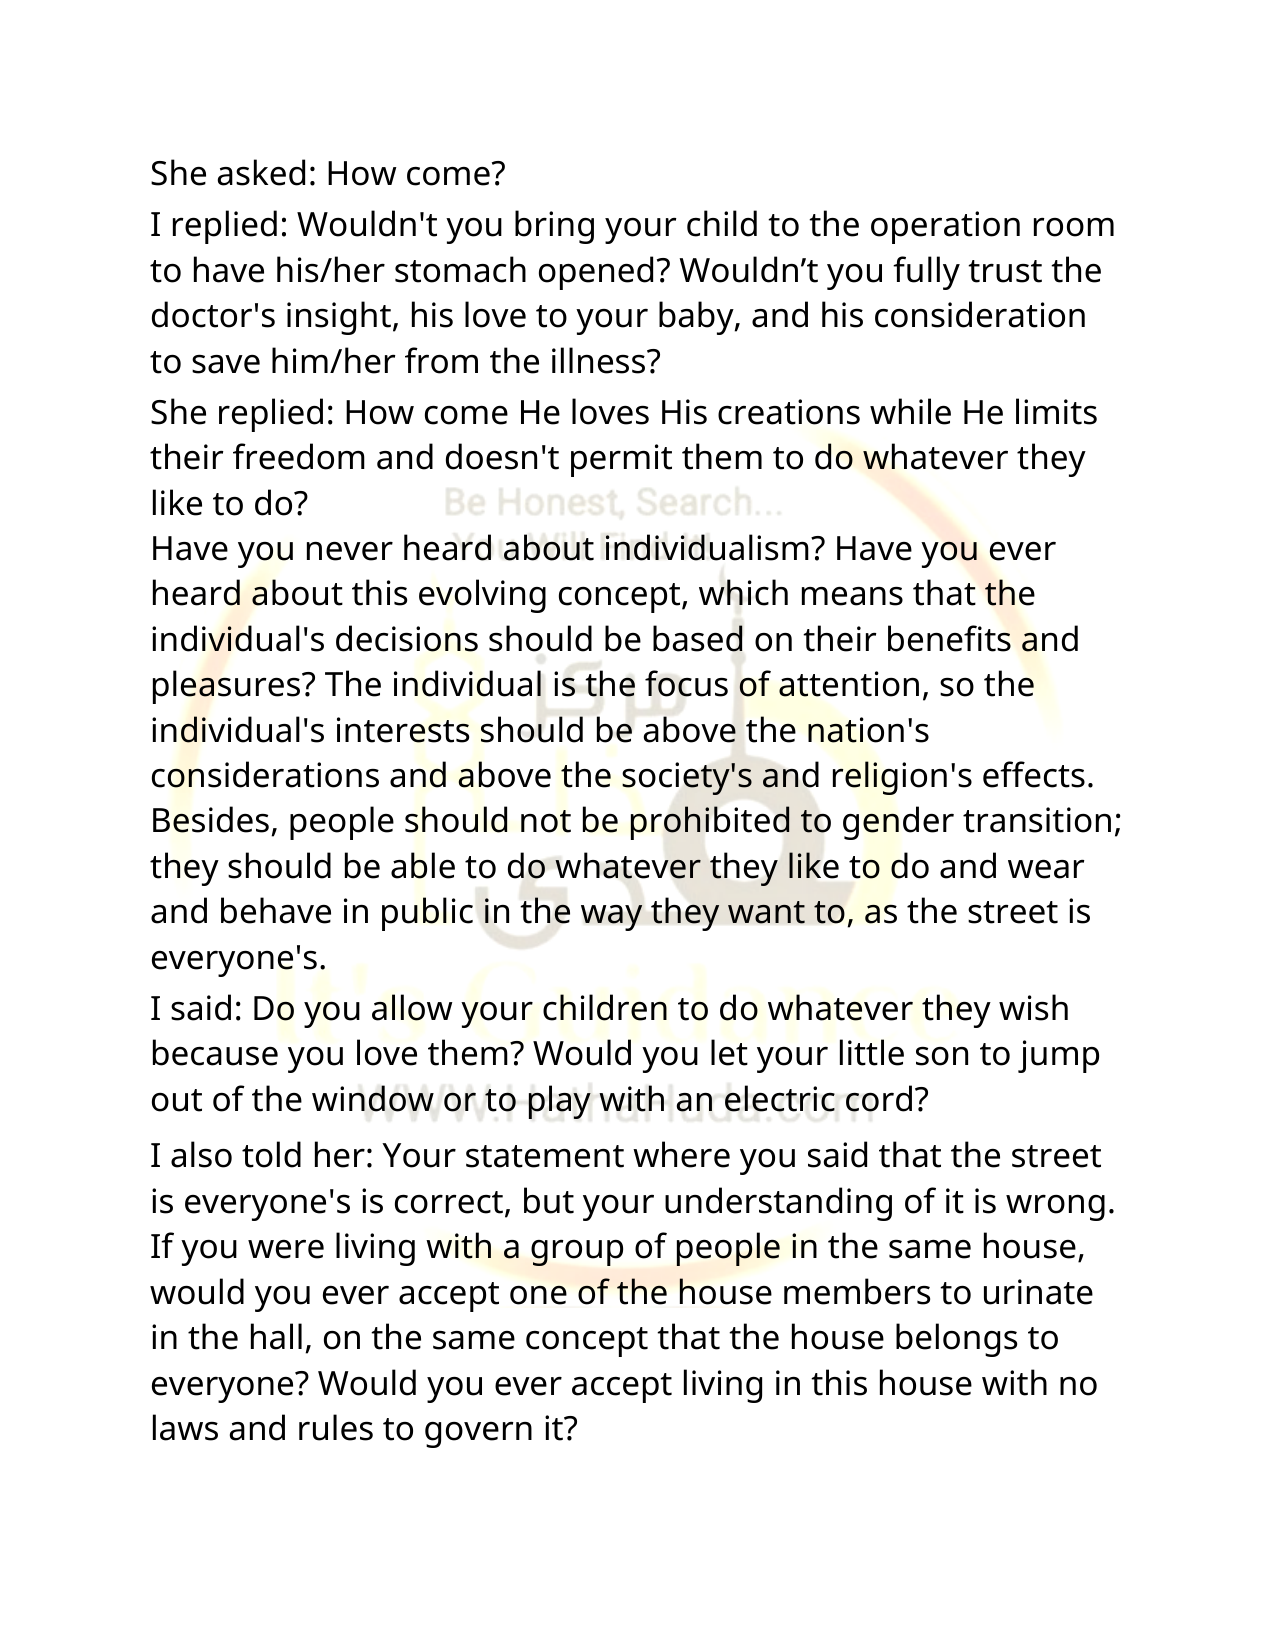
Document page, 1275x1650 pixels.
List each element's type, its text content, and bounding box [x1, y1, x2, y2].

text She asked: How come? [150, 150, 1125, 195]
text Have you never heard about individualism? Have you ever heard about this evolving concept, which means that the individual's decisions should be based on their benefits and pleasures? The individual is the focus of attention, so the individual's interests should be above the nation's considerations and above the society's and religion's effects. Besides, people should not be prohibited to gender transition; they should be able to do whatever they like to do and wear and behave in public in the way they want to, as the street is everyone's. [150, 525, 1125, 979]
text I replied: Wouldn't you bring your child to the operation room to have his/her stomach opened? Wouldn’t you fully trust the doctor's insight, his love to your baby, and his consideration to save him/her from the illness? [150, 201, 1125, 383]
text I also told her: Your statement where you said that the street is everyone's is correct, but your understanding of it is wrong. If you were living with a group of people in the same house, would you ever accept one of the house members to urinate in the hall, on the same concept that the house belongs to everyone? Would you ever accept living in this house with no laws and rules to govern it? [150, 1132, 1125, 1450]
text She replied: How come He loves His creations while He limits their freedom and doesn't permit them to do whatever they like to do? [150, 388, 1125, 525]
text I said: Do you allow your children to do whatever they wish because you love them? Would you let your little son to jump out of the window or to play with an electric cord? [150, 985, 1125, 1121]
